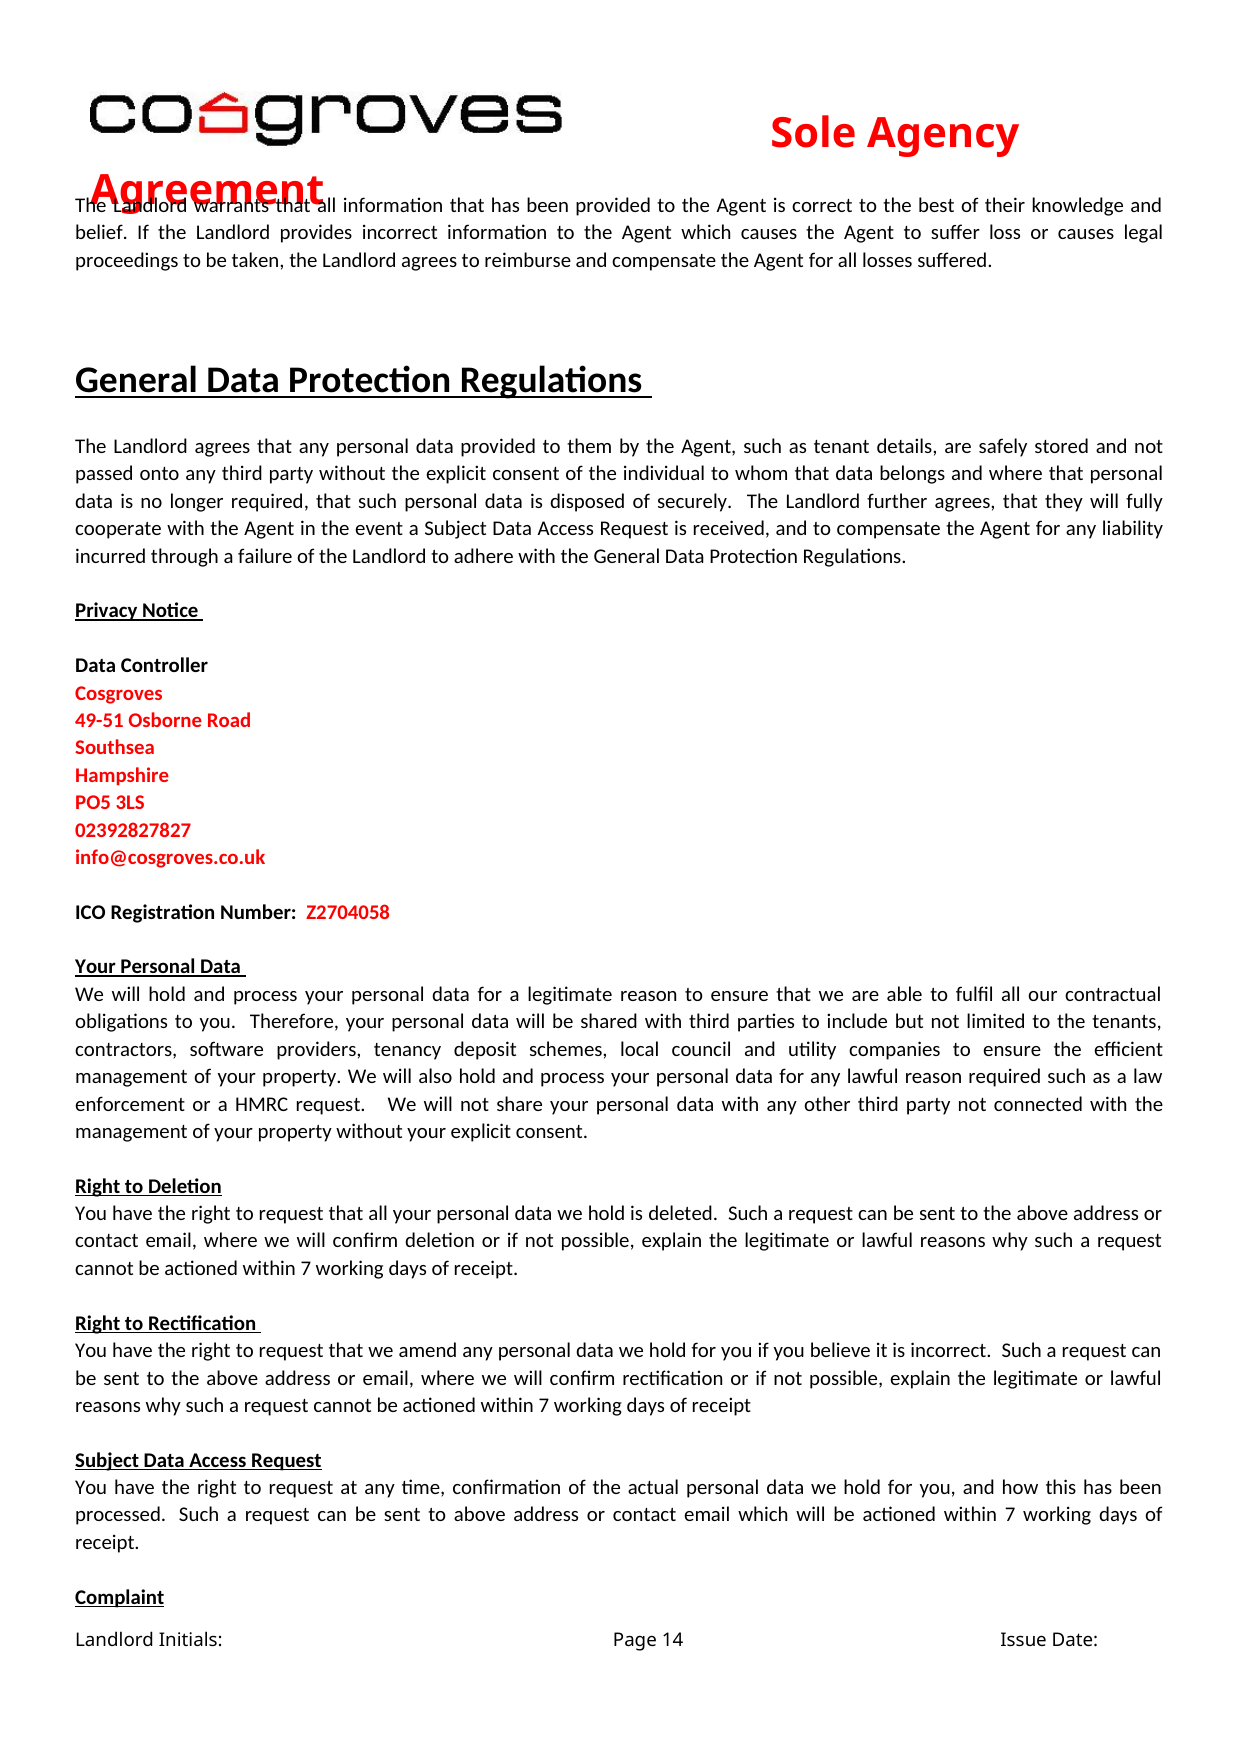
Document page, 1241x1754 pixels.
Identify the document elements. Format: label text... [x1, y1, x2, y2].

text You have the right to request that we amend any personal data we hold for you if you believe it is incorrect. Such a request can be sent to the above address or email, where we will confirm rectification or if not possible, explain the legitimate or lawful reasons why such a request cannot be actioned within 7 working days of receipt [75, 1337, 1165, 1417]
text Privacy Notice [75, 598, 1165, 623]
text Right to Rectification [75, 1310, 1165, 1335]
text General Data Protection Regulations [75, 356, 1165, 402]
text Subject Data Access Request [75, 1447, 1165, 1472]
text Your Personal Data [75, 954, 1165, 979]
text We will hold and process your personal data for a legitimate reason to ensure that we are able to fulfil all our contractual obligations to you. Therefore, your personal data will be shared with third parties to include but not limited to the tenants, contractors, software providers, tenancy deposit schemes, local council and utility companies to ensure the efficient management of your property. We will also hold and process your personal data for any lawful reason required such as a law enforcement or a HMRC request. We will not share your personal data with any other third party not connected with the management of your property without your explicit consent. [75, 981, 1165, 1143]
text 49-51 Osborne Road [75, 707, 1165, 733]
text Cosgroves [75, 680, 1165, 705]
text Southsea [75, 734, 1165, 760]
text You have the right to request that all your personal data we hold is deleted. Such a request can be sent to the above address or contact email, where we will confirm deletion or if not possible, explain the legitimate or lawful reasons why such a request cannot be actioned within 7 working days of receipt. [75, 1200, 1165, 1281]
picture [90, 91, 567, 148]
text The Landlord agrees that any personal data provided to them by the Agent, such as tenant details, are safely stored and not passed onto any third party without the explicit consent of the individual to whom that data belongs and where that personal data is no longer required, that such personal data is disposed of securely. The Landlord further agrees, that they will fully cooperate with the Agent in the event a Subject Data Access Request is received, and to compensate the Agent for any liability incurred through a failure of the Landlord to adhere with the General Data Protection Regulations. [75, 433, 1165, 568]
text info@cosgroves.co.uk [75, 844, 1165, 869]
text You have the right to request at any time, confirmation of the actual personal data we hold for you, and how this has been processed. Such a request can be sent to above address or contact email which will be actioned within 7 working days of receipt. [75, 1474, 1165, 1554]
text The Landlord warrants that all information that has been provided to the Agent is correct to the best of their knowledge and belief. If the Landlord provides incorrect information to the Agent which causes the Agent to suffer loss or causes legal proceedings to be taken, the Landlord agrees to reimburse and compensate the Agent for all losses suffered. [75, 192, 1165, 272]
text Right to Deletion [75, 1173, 1165, 1198]
text PO5 3LS [75, 789, 1165, 815]
text Data Controller [75, 652, 1165, 678]
text ICO Registration Number: Z2704058 [75, 899, 1165, 924]
text Hampshire [75, 762, 1165, 787]
text 02392827827 [75, 817, 1165, 842]
text Complaint [75, 1584, 1165, 1609]
